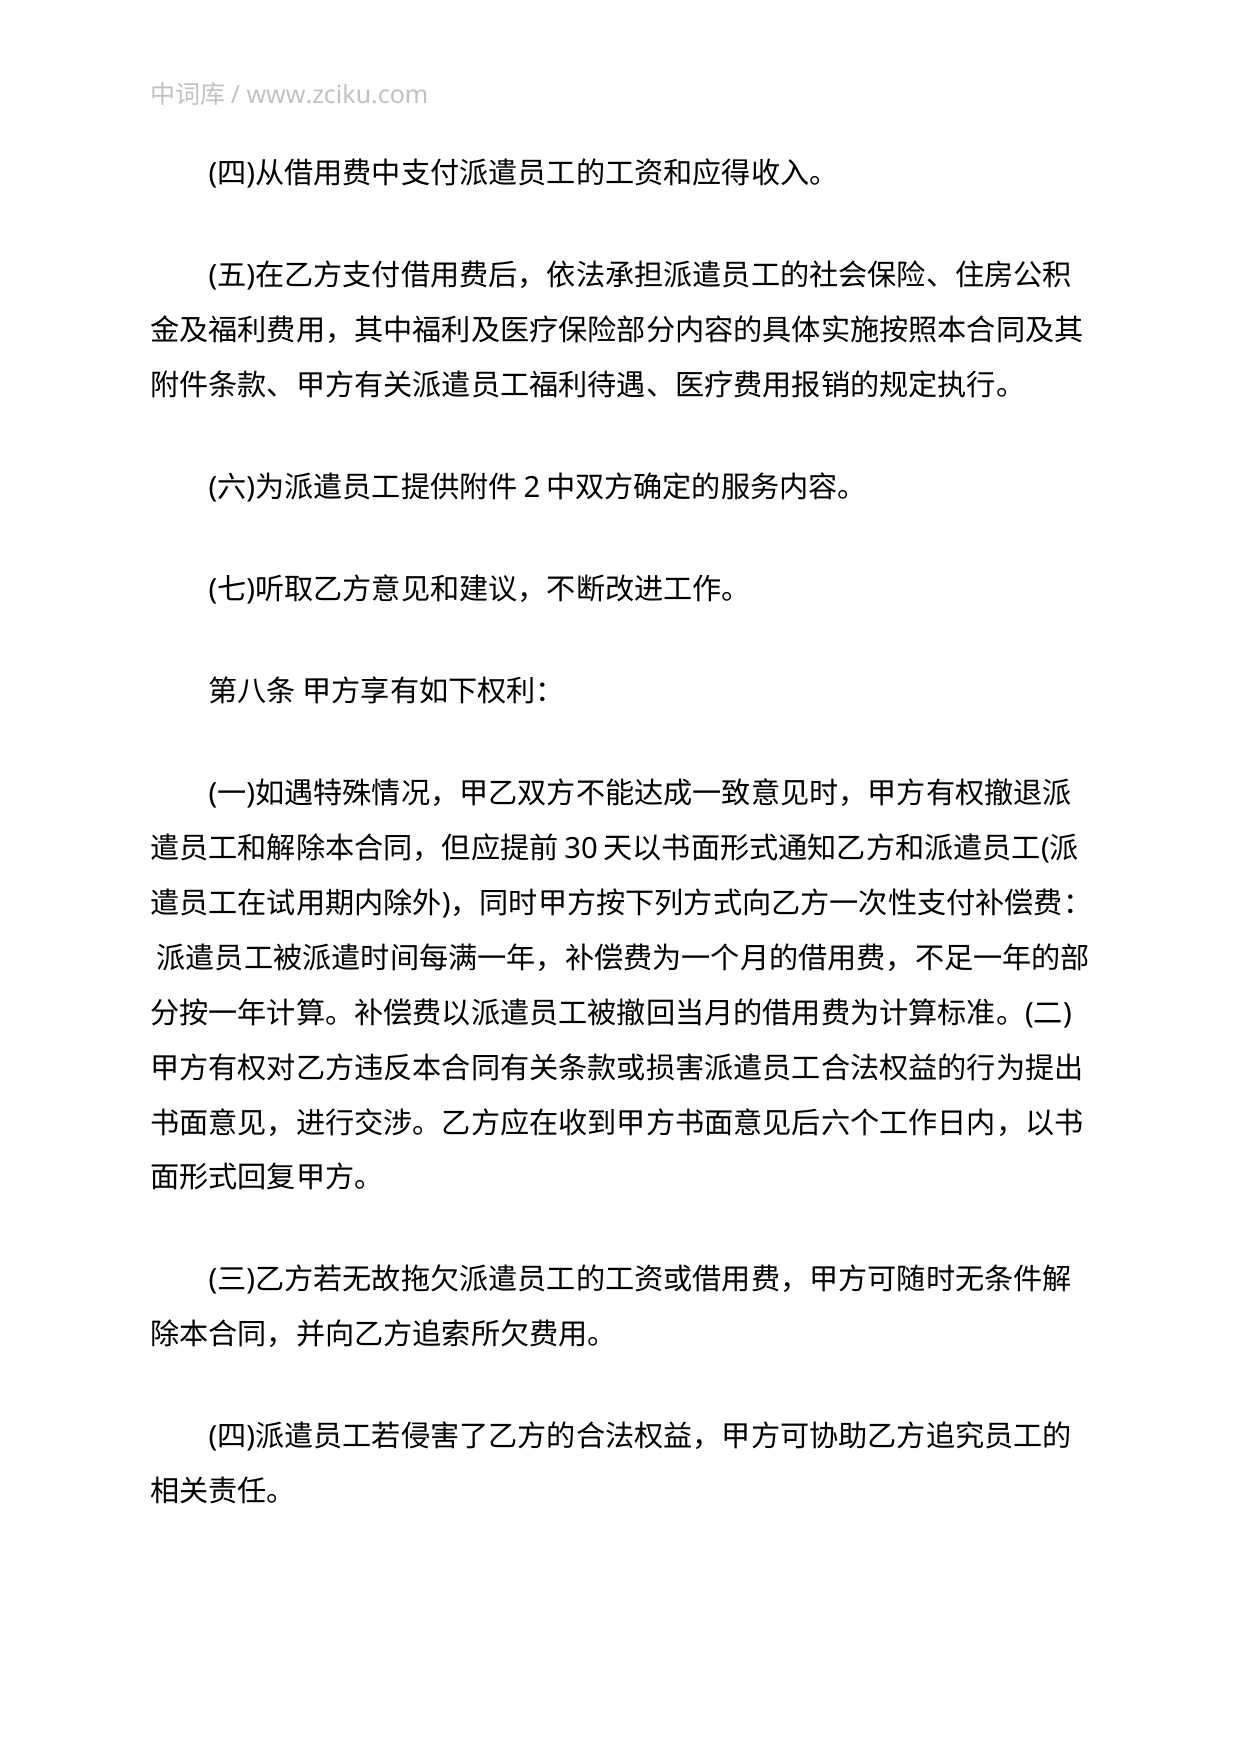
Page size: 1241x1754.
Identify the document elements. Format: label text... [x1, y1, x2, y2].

text (四)从借用费中支付派遣员工的工资和应得收入。 [150, 150, 1090, 192]
text (三)乙方若无故拖欠派遣员工的工资或借用费，甲方可随时无条件解除本合同，并向乙方追索所欠费用。 [150, 1256, 1090, 1353]
text (一)如遇特殊情况，甲乙双方不能达成一致意见时，甲方有权撤退派遣员工和解除本合同，但应提前30天以书面形式通知乙方和派遣员工(派遣员工在试用期内除外)，同时甲方按下列方式向乙方一次性支付补偿费： 派遣员工被派遣时间每满一年，补偿费为一个月的借用费，不足一年的部分按一年计算。补偿费以派遣员工被撤回当月的借用费为计算标准。(二)甲方有权对乙方违反本合同有关条款或损害派遣员工合法权益的行为提出书面意见，进行交涉。乙方应在收到甲方书面意见后六个工作日内，以书面形式回复甲方。 [150, 769, 1090, 1196]
text 第八条 甲方享有如下权利： [150, 668, 1090, 710]
text (六)为派遣员工提供附件2中双方确定的服务内容。 [150, 464, 1090, 506]
text (五)在乙方支付借用费后，依法承担派遣员工的社会保险、住房公积金及福利费用，其中福利及医疗保险部分内容的具体实施按照本合同及其附件条款、甲方有关派遣员工福利待遇、医疗费用报销的规定执行。 [150, 252, 1090, 404]
text (四)派遣员工若侵害了乙方的合法权益，甲方可协助乙方追究员工的相关责任。 [150, 1413, 1090, 1510]
text (七)听取乙方意见和建议，不断改进工作。 [150, 566, 1090, 608]
